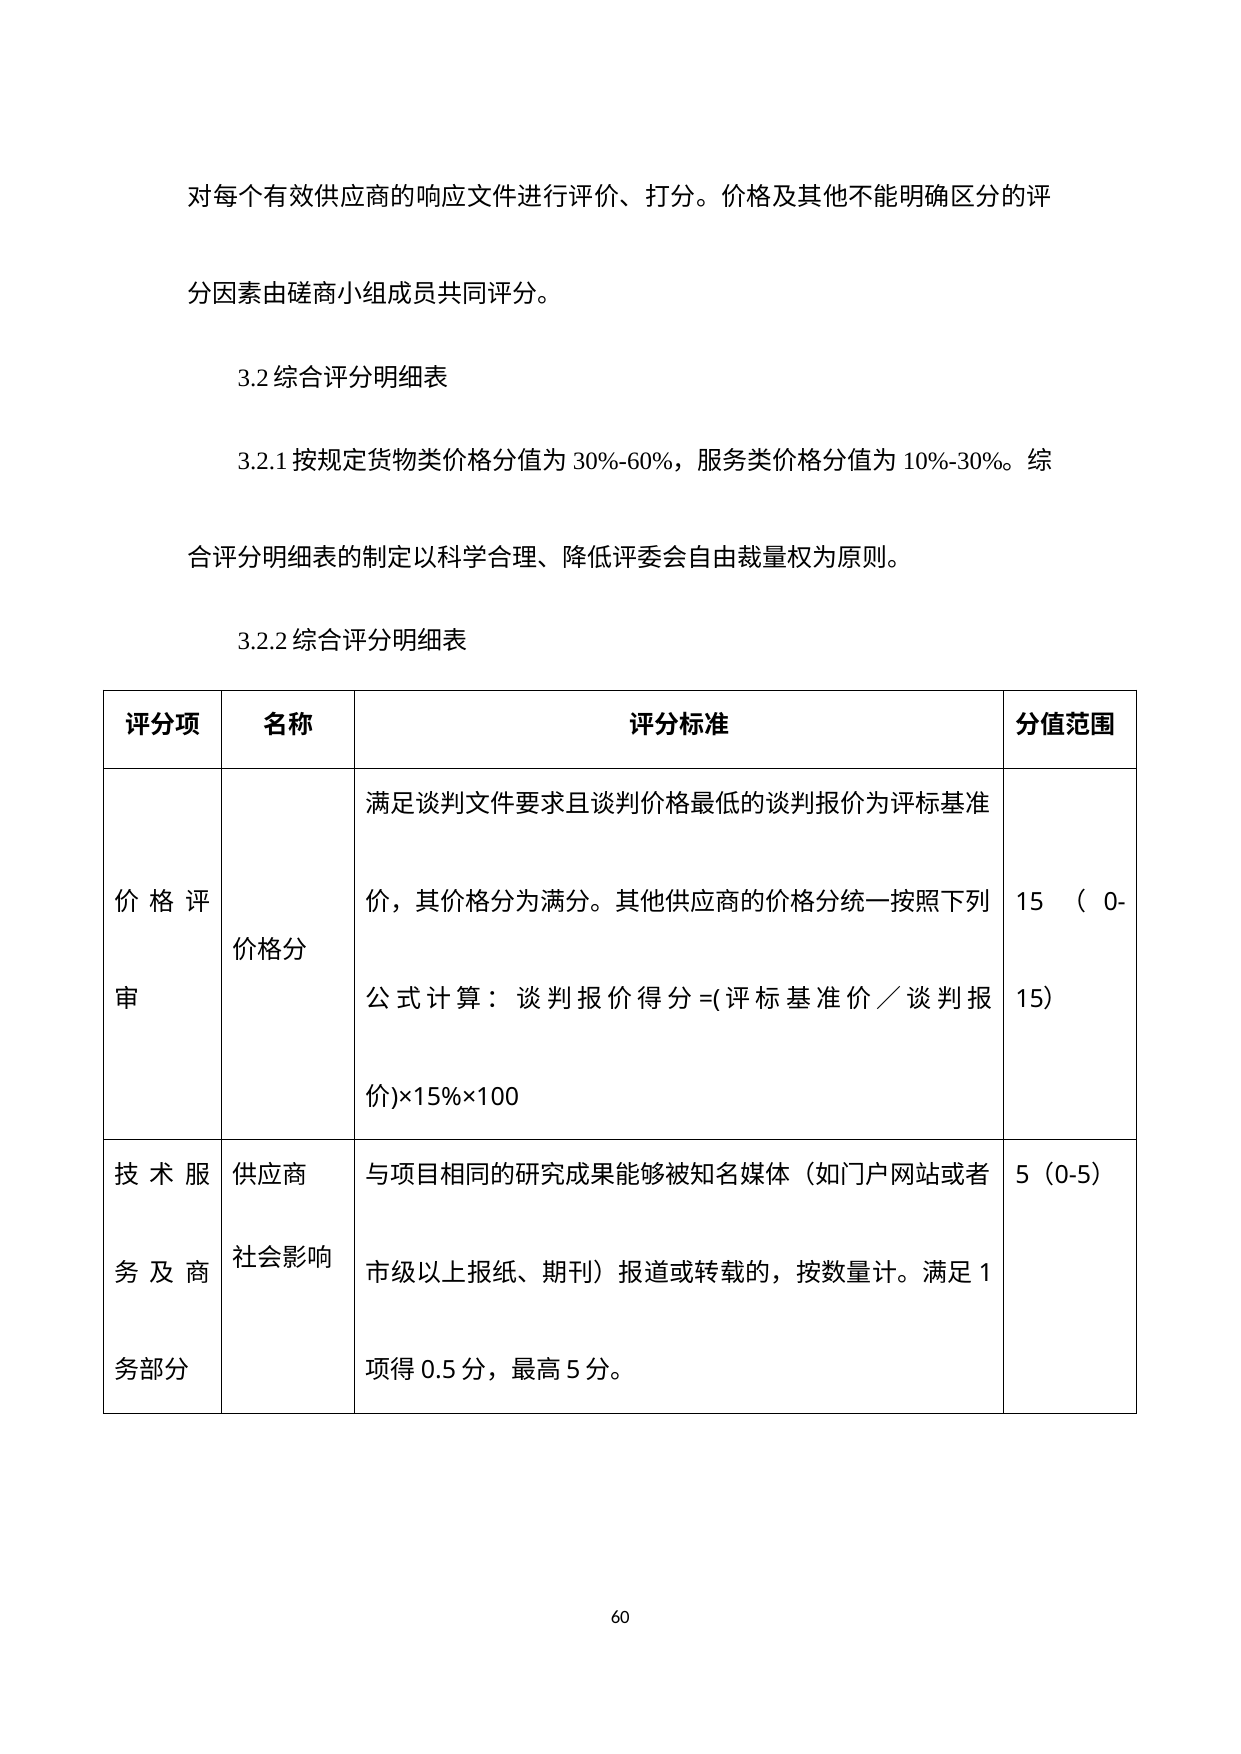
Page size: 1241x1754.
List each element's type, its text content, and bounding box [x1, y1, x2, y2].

table_cell 供应商 社会影响 [222, 1140, 354, 1413]
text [187, 162, 1053, 324]
text 3.2.2综合评分明细表 [187, 606, 1053, 671]
table_cell 5（0-5） [1004, 1140, 1136, 1413]
table_cell 15（0-15） [1004, 769, 1136, 1139]
table_cell 技术服务及商务部分 [104, 1140, 221, 1413]
table_cell 价格分 [222, 769, 354, 1139]
table_cell 价格评审 [104, 769, 221, 1139]
table_header 评分标准 [355, 691, 1003, 768]
table_header 评分项 [104, 691, 221, 768]
table_cell 与项目相同的研究成果能够被知名媒体（如门户网站或者市级以上报纸、期刊）报道或转载的，按数量计。满足1项得0.5分，最高5分。 [355, 1140, 1003, 1413]
text 3.2.1按规定货物类价格分值为30%-60%，服务类价格分值为10%-30%。综合评分明细表的制定以科学合理、降低评委会自由裁量权为原则。 [187, 426, 1053, 588]
table_header 分值范围 [1004, 691, 1136, 768]
table_header 名称 [222, 691, 354, 768]
text 3.2综合评分明细表 [187, 343, 1053, 408]
table_cell 满足谈判文件要求且谈判价格最低的谈判报价为评标基准价，其价格分为满分。其他供应商的价格分统一按照下列公式计算：谈判报价得分=(评标基准价／谈判报价)×15%×100 [355, 769, 1003, 1139]
